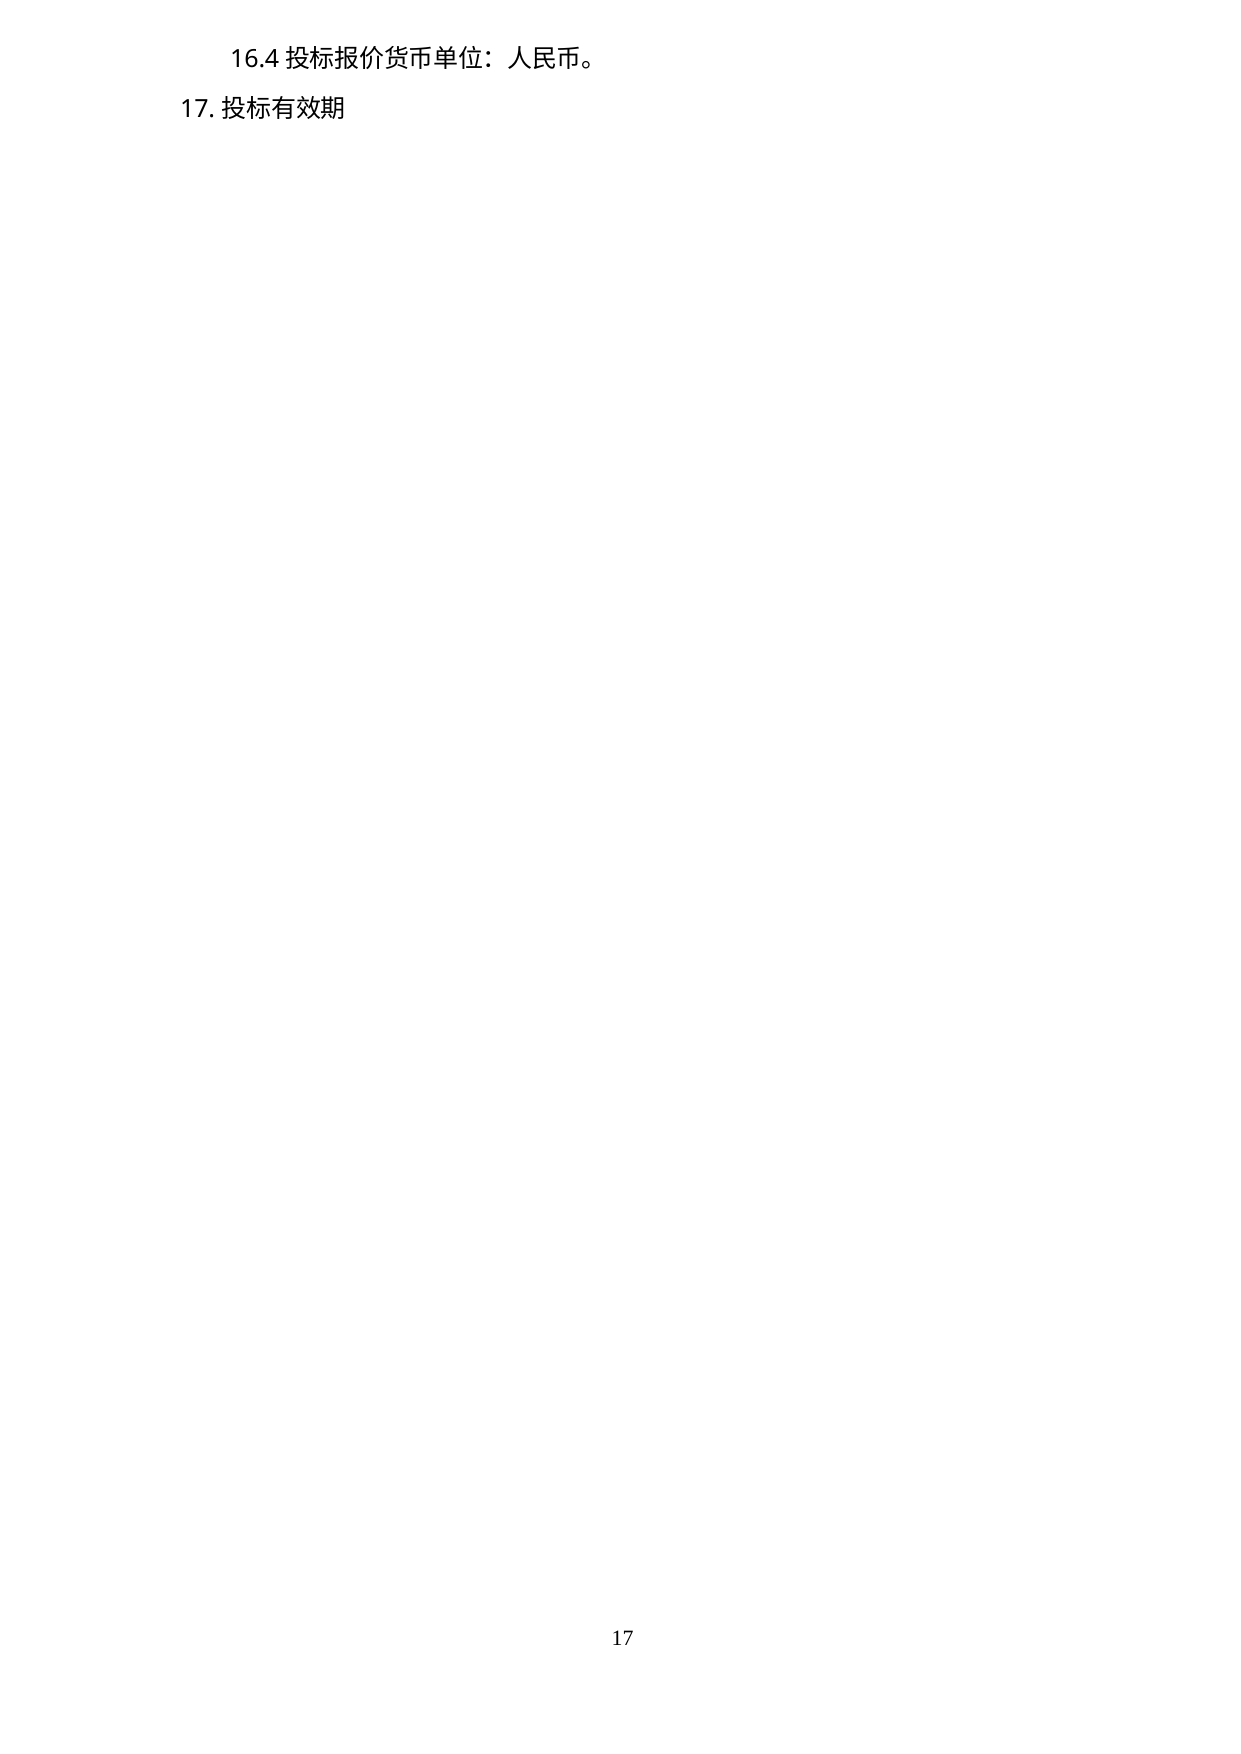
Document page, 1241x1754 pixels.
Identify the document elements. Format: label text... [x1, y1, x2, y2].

text 17. 投标有效期 [180, 91, 1072, 124]
text 16.4 投标报价货币单位：人民币。 [230, 42, 1072, 74]
